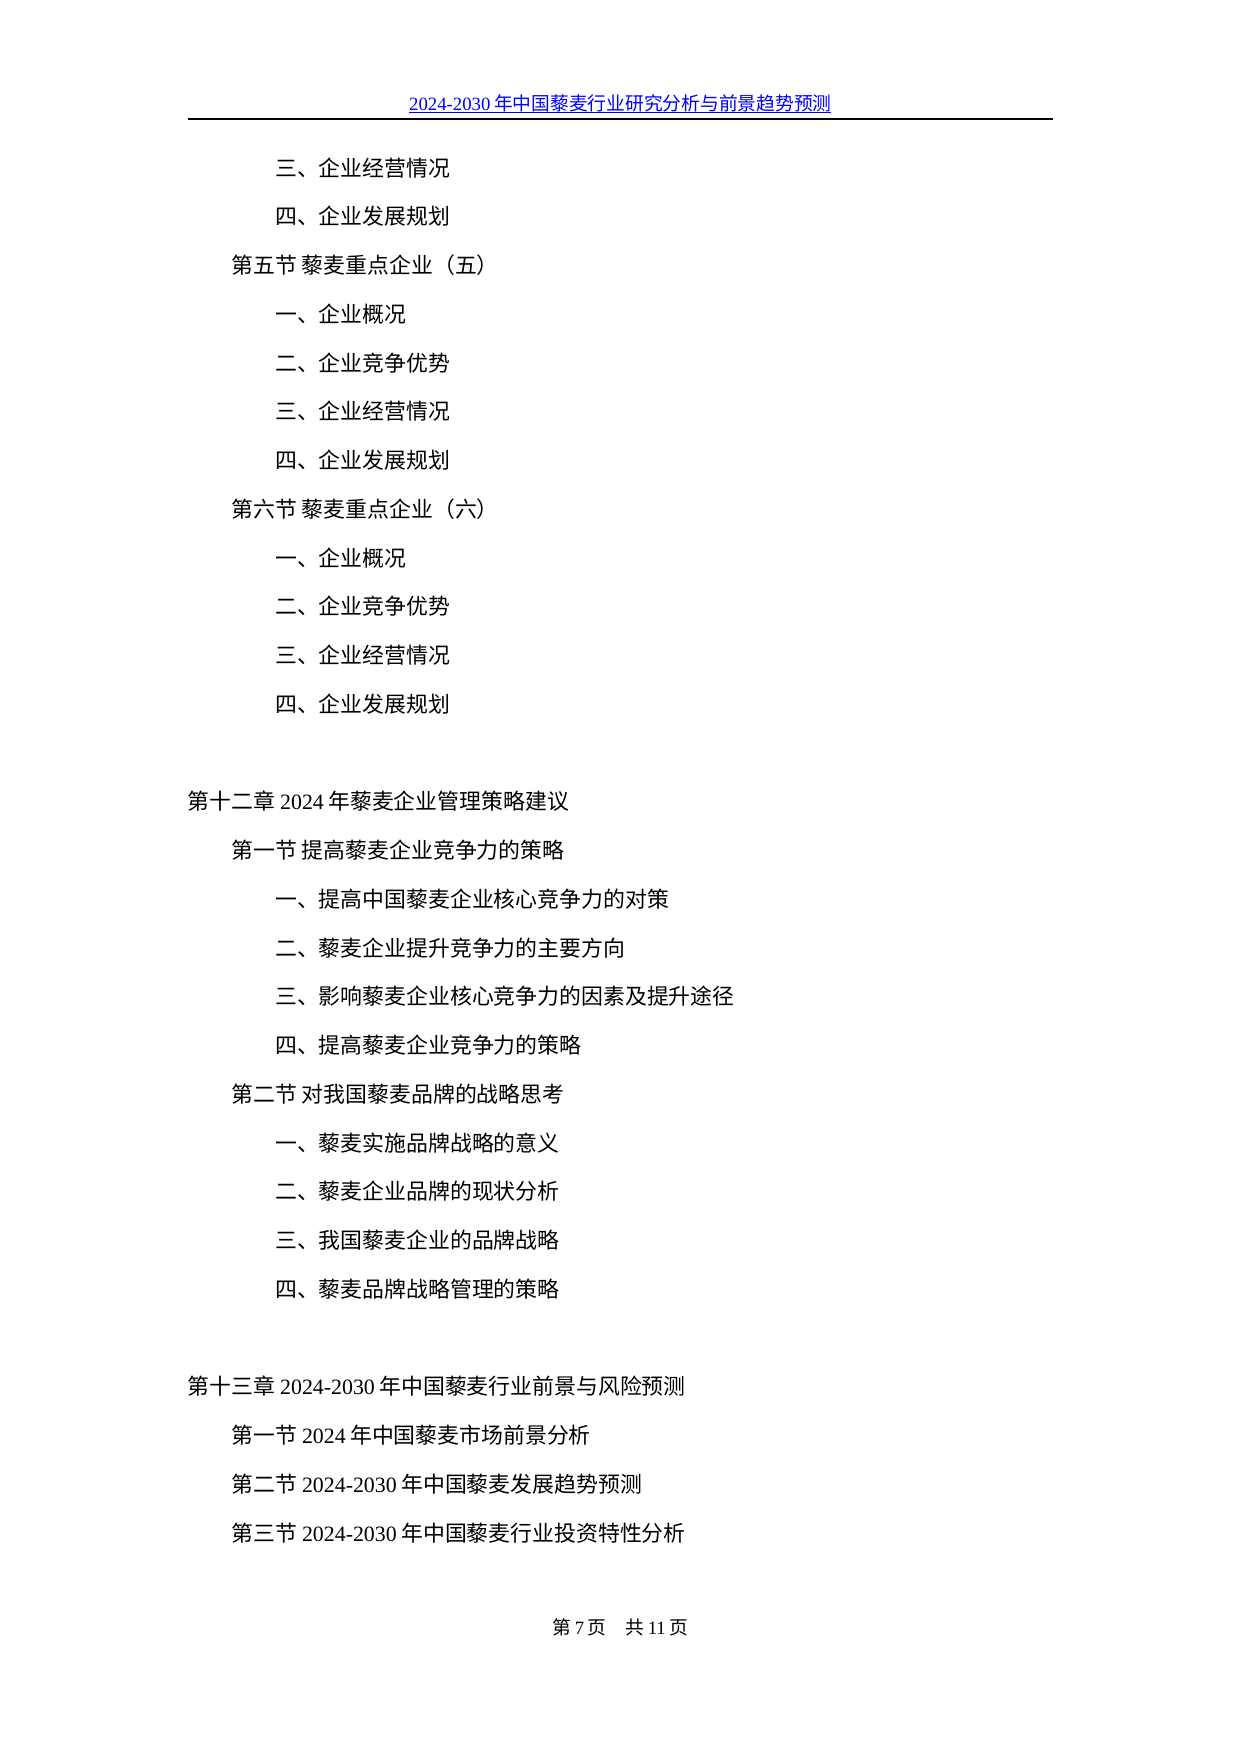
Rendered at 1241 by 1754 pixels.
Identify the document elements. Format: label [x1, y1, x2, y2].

text [187, 150, 1053, 1548]
